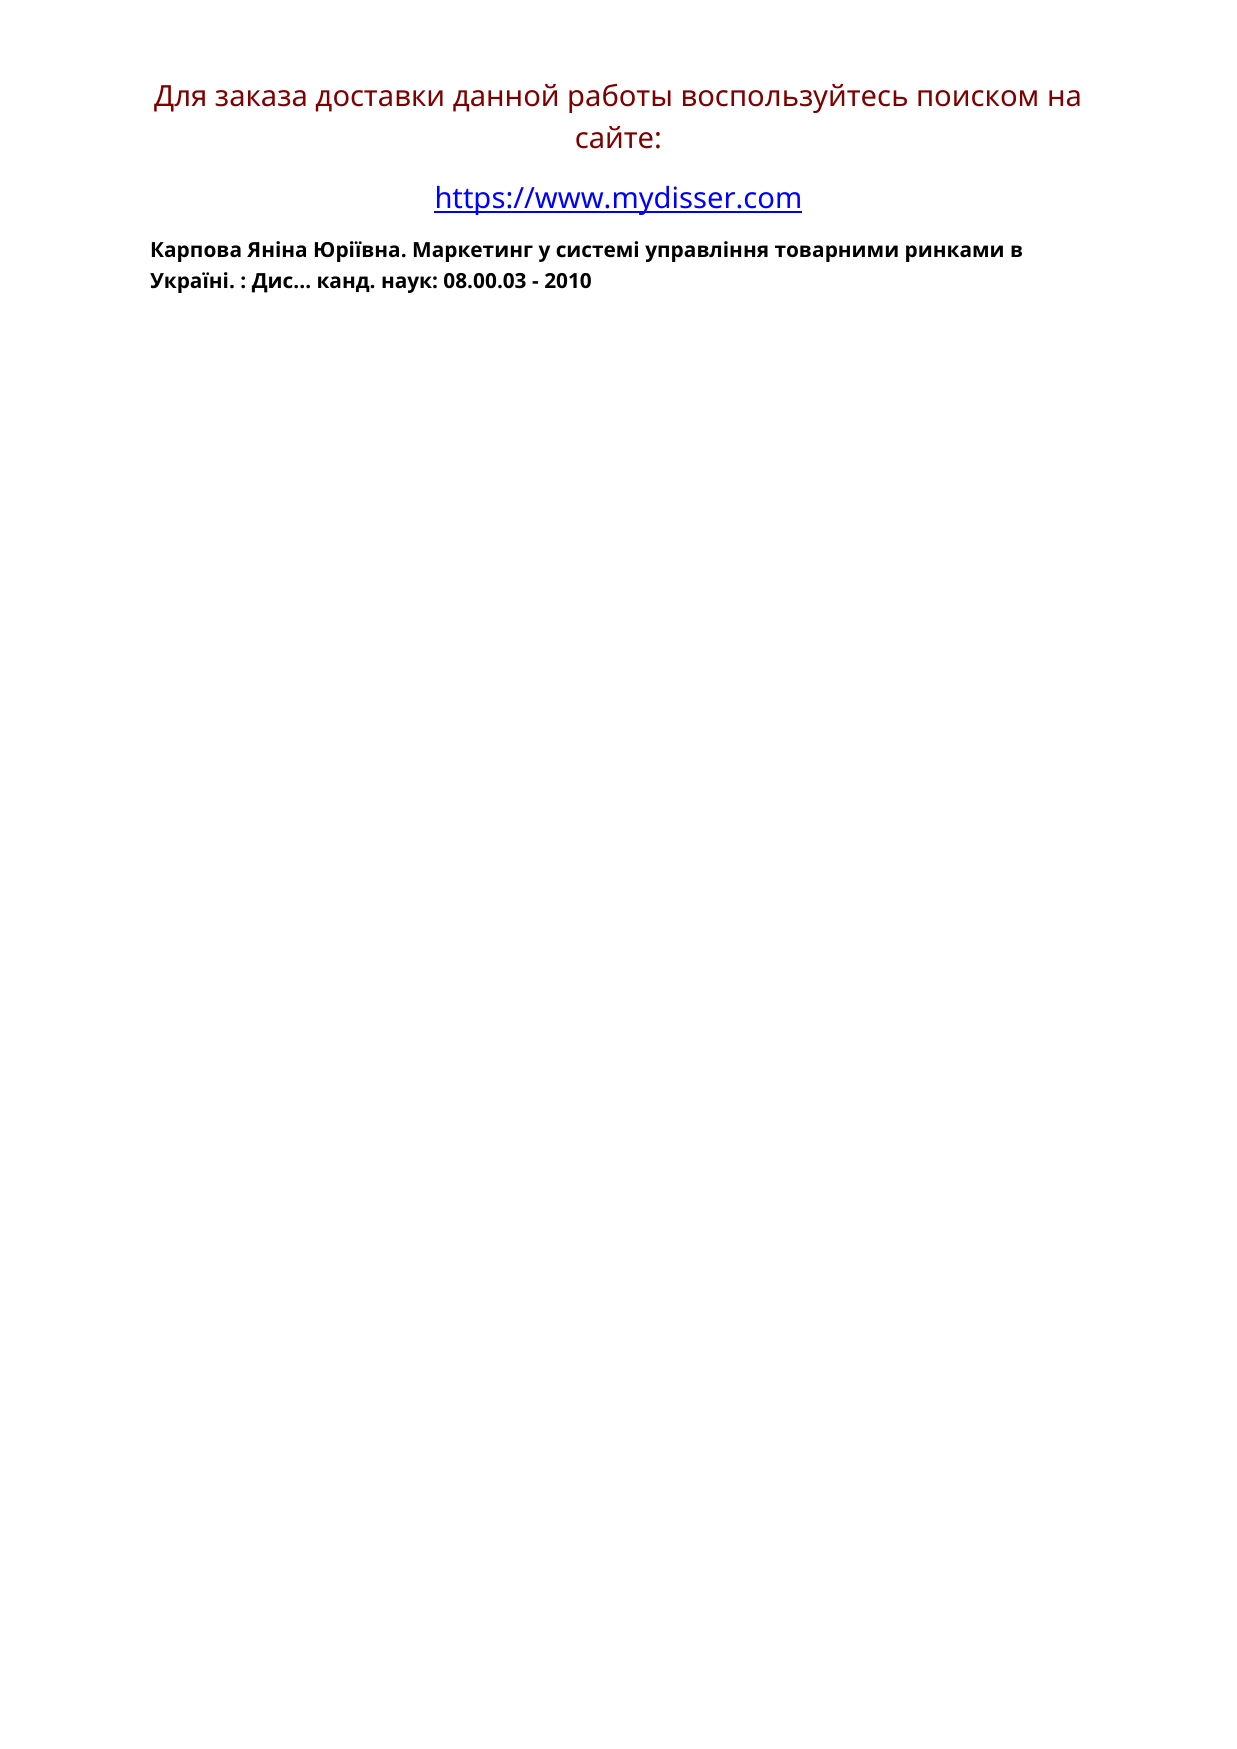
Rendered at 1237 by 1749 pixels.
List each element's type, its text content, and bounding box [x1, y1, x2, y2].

text Карпова Яніна Юріївна. Маркетинг у системі управління товарними ринками в Україні. : Дис... канд. наук: 08.00.03 - 2010 [150, 236, 1086, 294]
